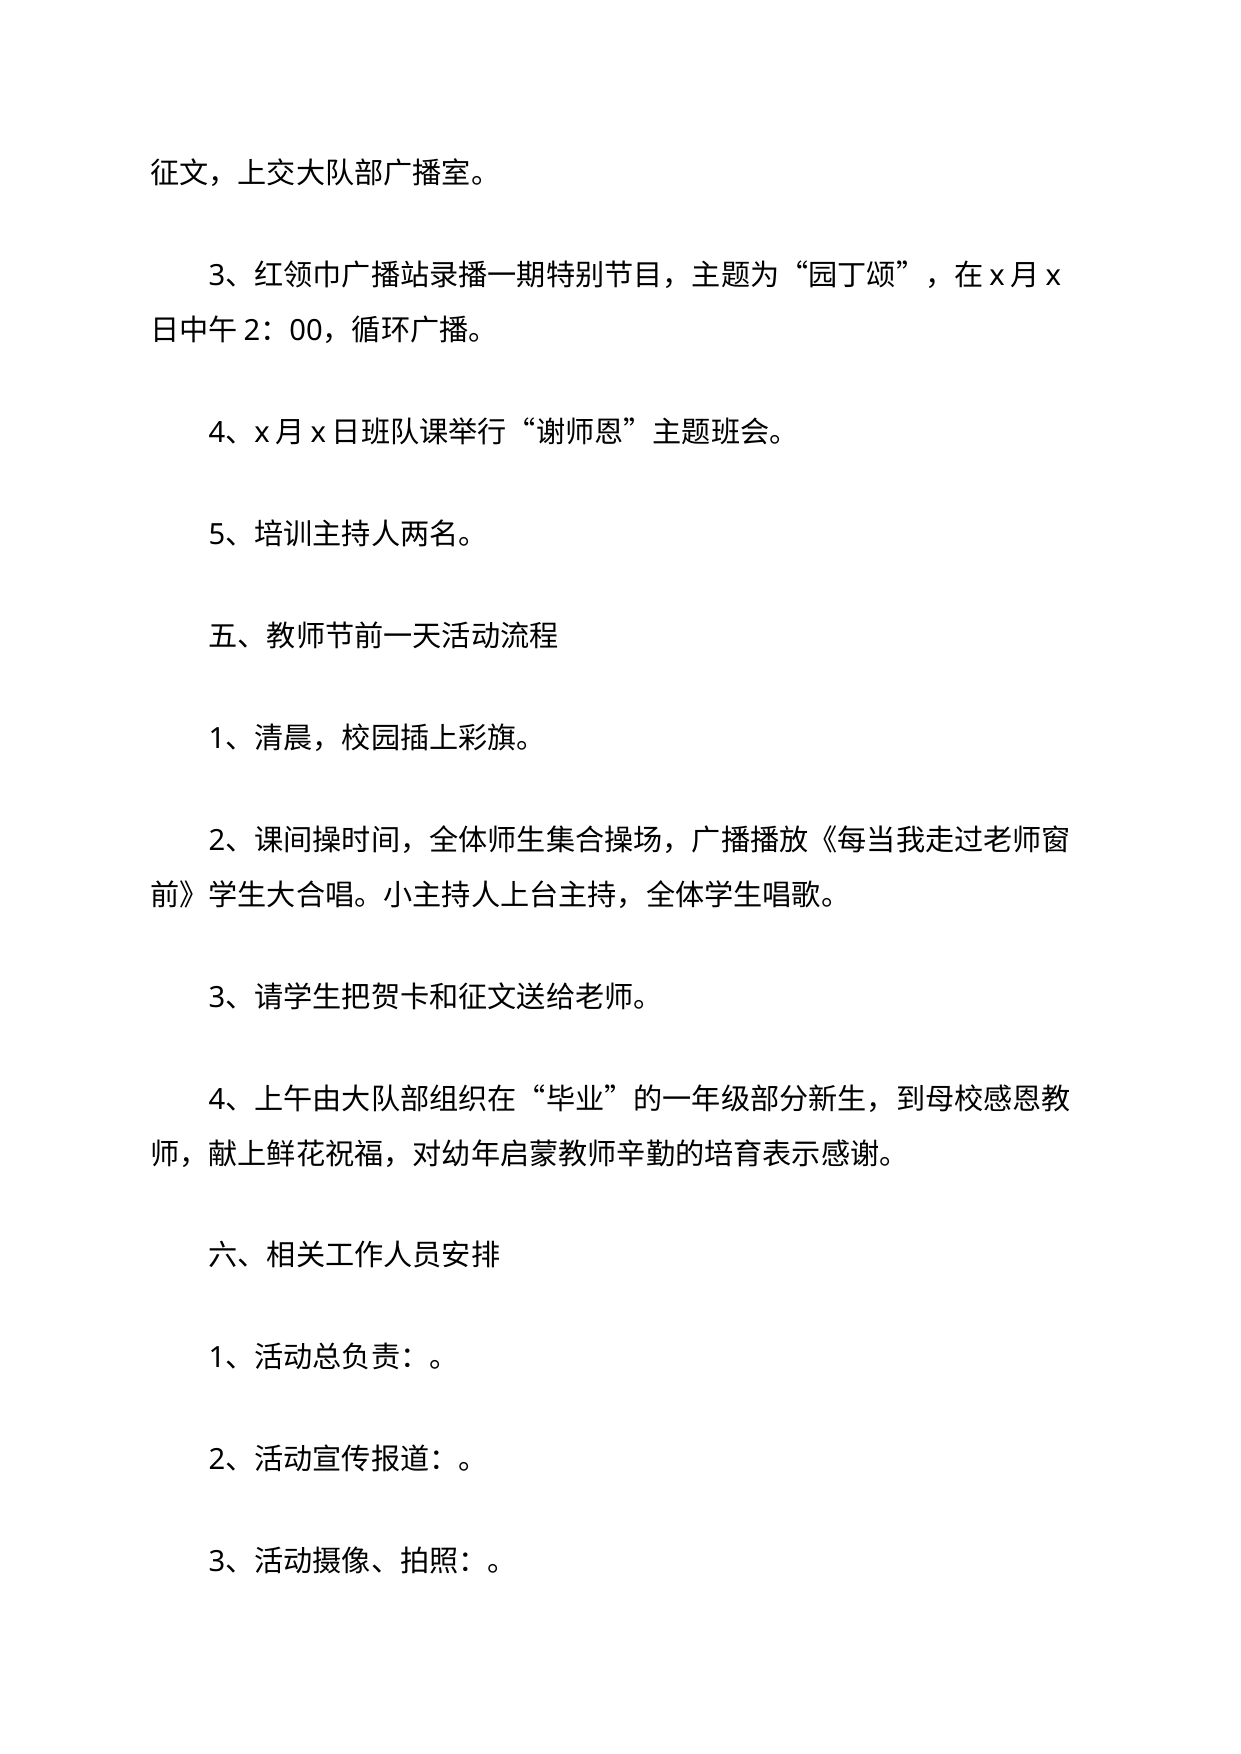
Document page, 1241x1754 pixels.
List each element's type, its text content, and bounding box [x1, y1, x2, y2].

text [150, 150, 1090, 192]
text 4、x月x日班队课举行“谢师恩”主题班会。 [150, 409, 1090, 451]
text 1、活动总负责：。 [150, 1334, 1090, 1376]
text 六、相关工作人员安排 [150, 1232, 1090, 1274]
text 2、课间操时间，全体师生集合操场，广播播放《每当我走过老师窗前》学生大合唱。小主持人上台主持，全体学生唱歌。 [150, 816, 1090, 914]
text 五、教师节前一天活动流程 [150, 613, 1090, 655]
text 3、红领巾广播站录播一期特别节目，主题为“园丁颂”，在x月x日中午2：00，循环广播。 [150, 252, 1090, 349]
text 5、培训主持人两名。 [150, 511, 1090, 553]
text 3、请学生把贺卡和征文送给老师。 [150, 973, 1090, 1016]
text 1、清晨，校园插上彩旗。 [150, 714, 1090, 757]
text 3、活动摄像、拍照：。 [150, 1538, 1090, 1580]
text 4、上午由大队部组织在“毕业”的一年级部分新生，到母校感恩教师，献上鲜花祝福，对幼年启蒙教师辛勤的培育表示感谢。 [150, 1075, 1090, 1172]
text 2、活动宣传报道：。 [150, 1436, 1090, 1478]
